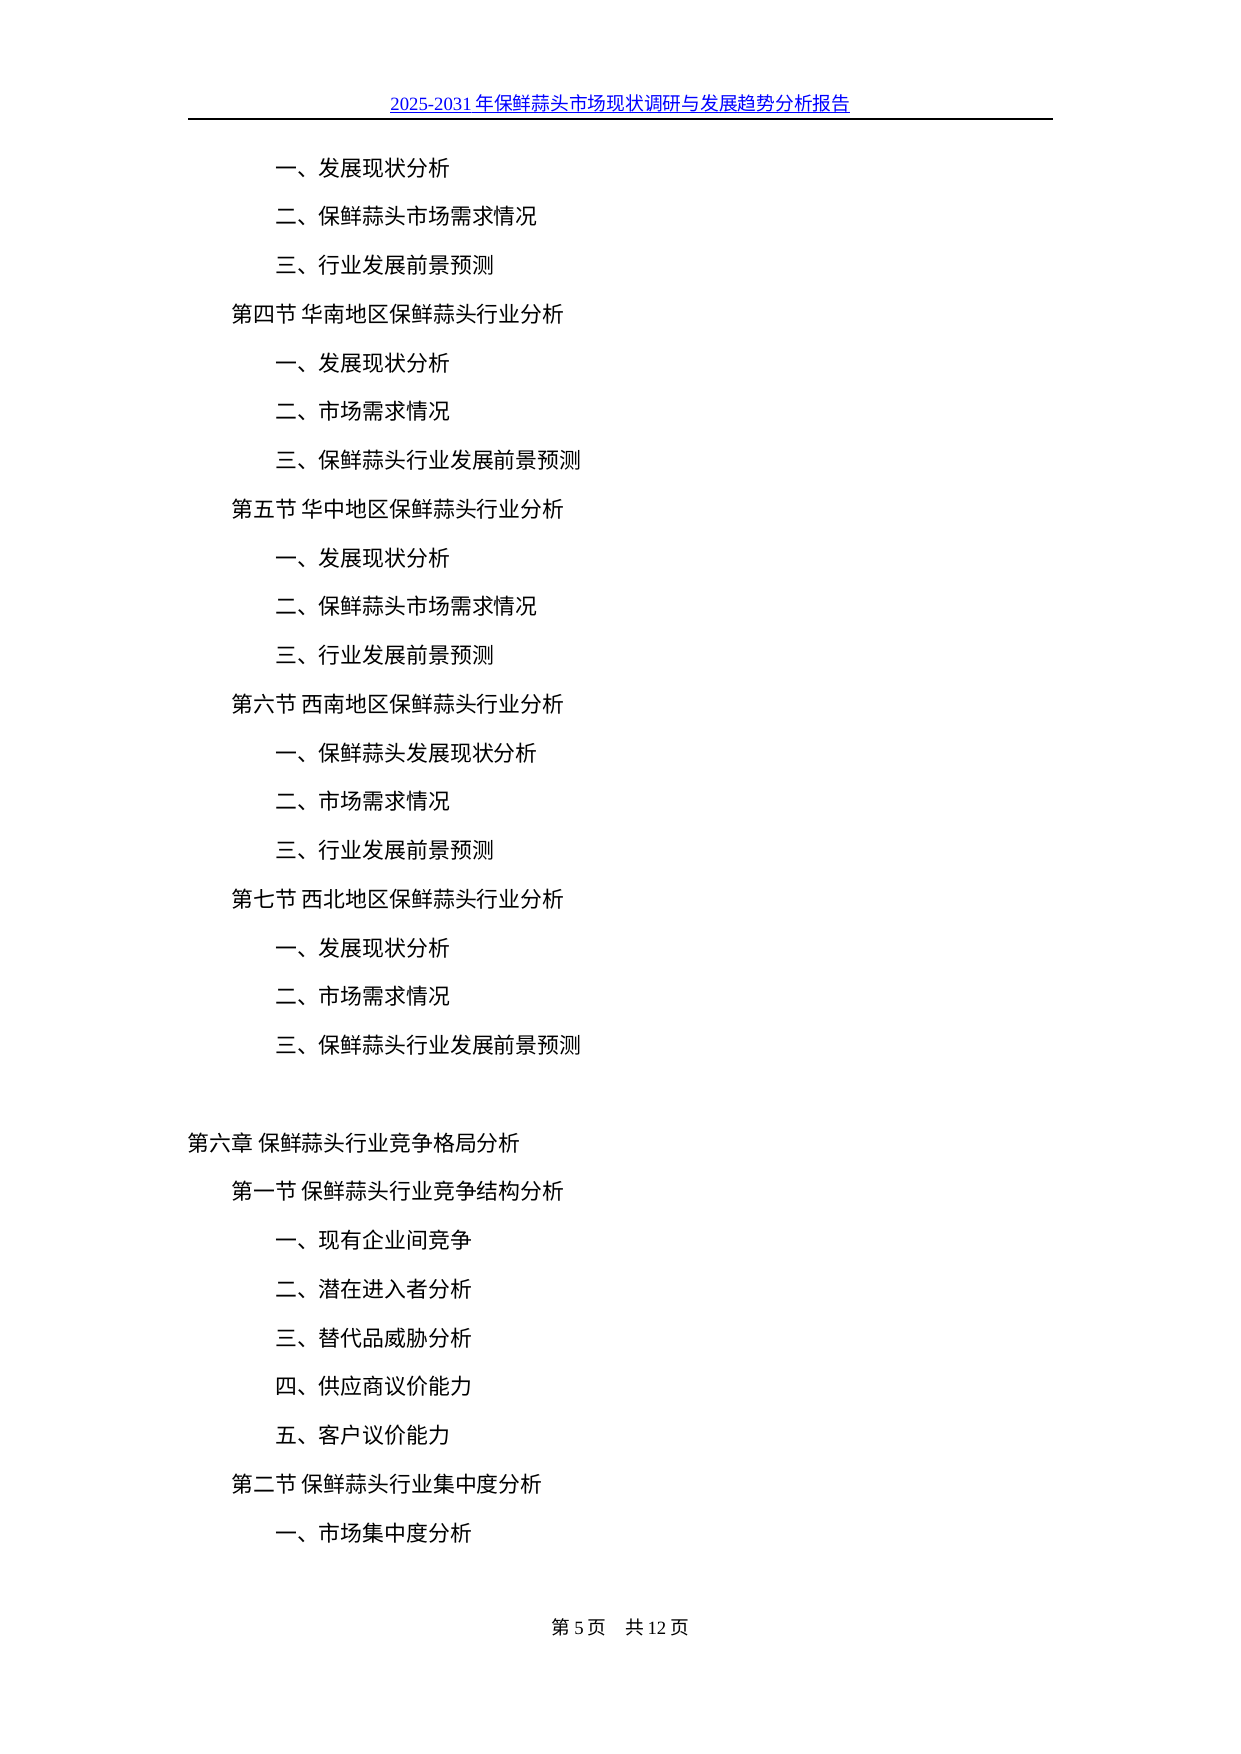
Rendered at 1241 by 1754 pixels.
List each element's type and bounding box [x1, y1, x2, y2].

text [187, 150, 1053, 1548]
